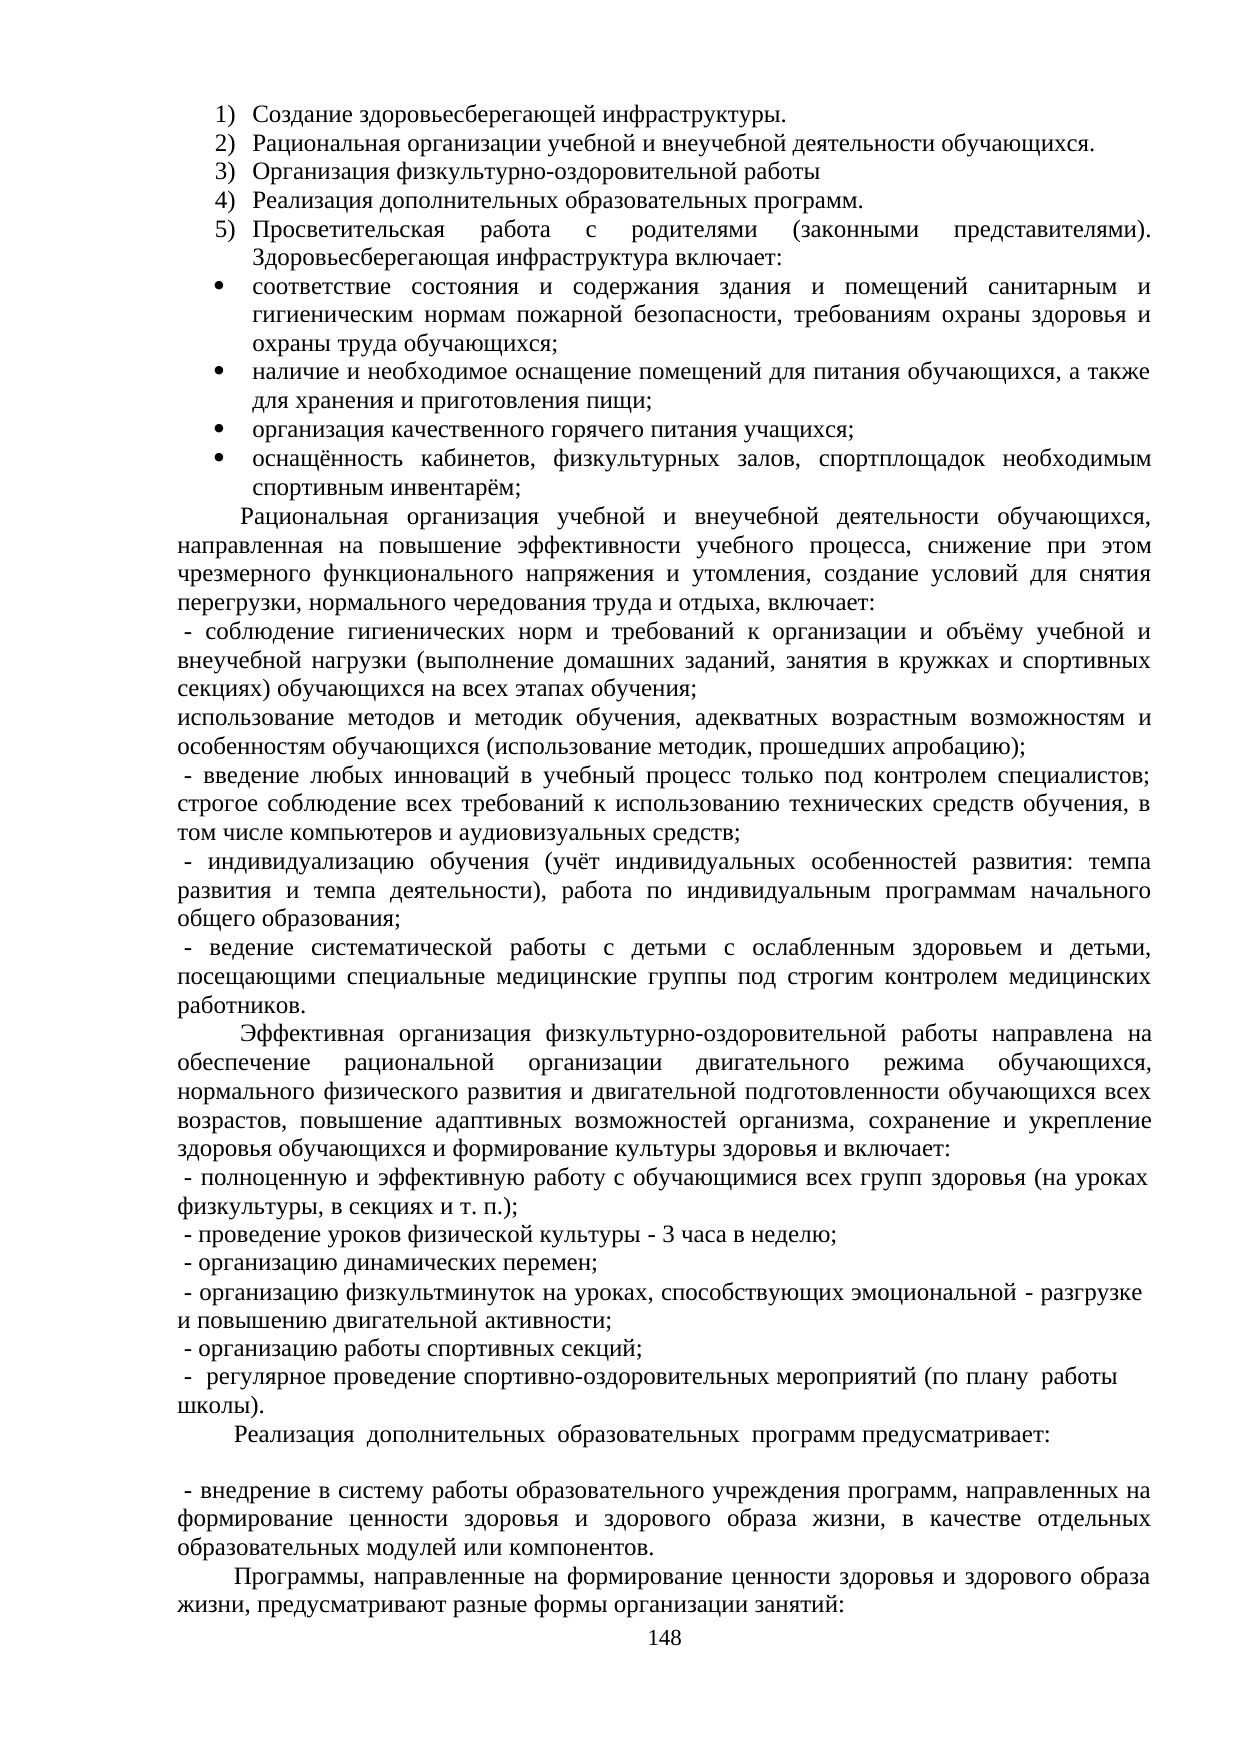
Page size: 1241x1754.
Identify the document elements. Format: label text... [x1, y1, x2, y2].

list Просветительская работа с родителями (законными представителями). Здоровьесберегающая инфраструктура включает: [214, 215, 1152, 271]
list введение любых инноваций в учебный процесс только под контролем специалистов; строгое соблюдение всех требований к использованию технических средств обучения, в том числе компьютеров и аудиовизуальных средств; [177, 760, 1151, 846]
list внедрение в систему работы образовательного учреждения программ, направленных на формирование ценности здоровья и здорового образа жизни, в качестве отдельных образовательных модулей или компонентов. [177, 1475, 1152, 1561]
list регулярное проведение спортивно-оздоровительных мероприятий (по плану работы школы). [177, 1362, 1151, 1419]
text Программы, направленные на формирование ценности здоровья и здорового образа жизни, предусматривают разные формы организации занятий: [177, 1562, 1151, 1618]
text использование методов и методик обучения, адекватных возрастным возможностям и особенностям обучающихся (использование методик, прошедших апробацию); [177, 702, 1152, 760]
list полноценную и эффективную работу с обучающимися всех групп здоровья (на уроках физкультуры, в секциях и т. п.); [177, 1162, 1151, 1220]
list Организация физкультурно-оздоровительной работы [214, 157, 1240, 186]
list Реализация дополнительных образовательных программ. [214, 186, 1240, 214]
list индивидуализацию обучения (учёт индивидуальных особенностей развития: темпа развития и темпа деятельности), работа по индивидуальным программам начального общего образования; [177, 846, 1151, 932]
list наличие и необходимое оснащение помещений для питания обучающихся, а также для хранения и приготовления пищи; [214, 357, 1151, 413]
list оснащённость кабинетов, физкультурных залов, спортплощадок необходимым спортивным инвентарём; [214, 444, 1152, 501]
list ведение систематической работы с детьми с ослабленным здоровьем и детьми, посещающими специальные медицинские группы под строгим контролем медицинских работников. [177, 932, 1151, 1018]
list соблюдение гигиенических норм и требований к организации и объёму учебной и внеучебной нагрузки (выполнение домашних заданий, занятия в кружках и спортивных секциях) обучающихся на всех этапах обучения; [177, 616, 1152, 702]
text Рациональная организация учебной и внеучебной деятельности обучающихся, направленная на повышение эффективности учебного процесса, снижение при этом чрезмерного функционального напряжения и утомления, создание условий для снятия перегрузки, нормального чередования труда и отдыха, включает: [177, 501, 1152, 616]
text Реализация дополнительных образовательных программ предусматривает: [233, 1419, 1240, 1448]
list организацию работы спортивных секций; [183, 1334, 1240, 1362]
list Рациональная организации учебной и внеучебной деятельности обучающихся. [214, 128, 1240, 157]
list проведение уроков физической культуры - 3 часа в неделю; [183, 1220, 1240, 1248]
list организация качественного горячего питания учащихся; [214, 413, 1240, 444]
text Эффективная организация физкультурно-оздоровительной работы направлена на обеспечение рациональной организации двигательного режима обучающихся, нормального физического развития и двигательной подготовленности обучающихся всех возрастов, повышение адаптивных возможностей организма, сохранение и укрепление здоровья обучающихся и формирование культуры здоровья и включает: [177, 1018, 1152, 1162]
list организацию физкультминуток на уроках, способствующих эмоциональной - разгрузке и повышению двигательной активности; [177, 1277, 1152, 1334]
list организацию динамических перемен; [183, 1248, 1240, 1277]
list соответствие состояния и содержания здания и помещений санитарным и гигиеническим нормам пожарной безопасности, требованиям охраны здоровья и охраны труда обучающихся; [214, 272, 1151, 356]
list Создание здоровьесберегающей инфраструктуры. [214, 99, 1240, 128]
